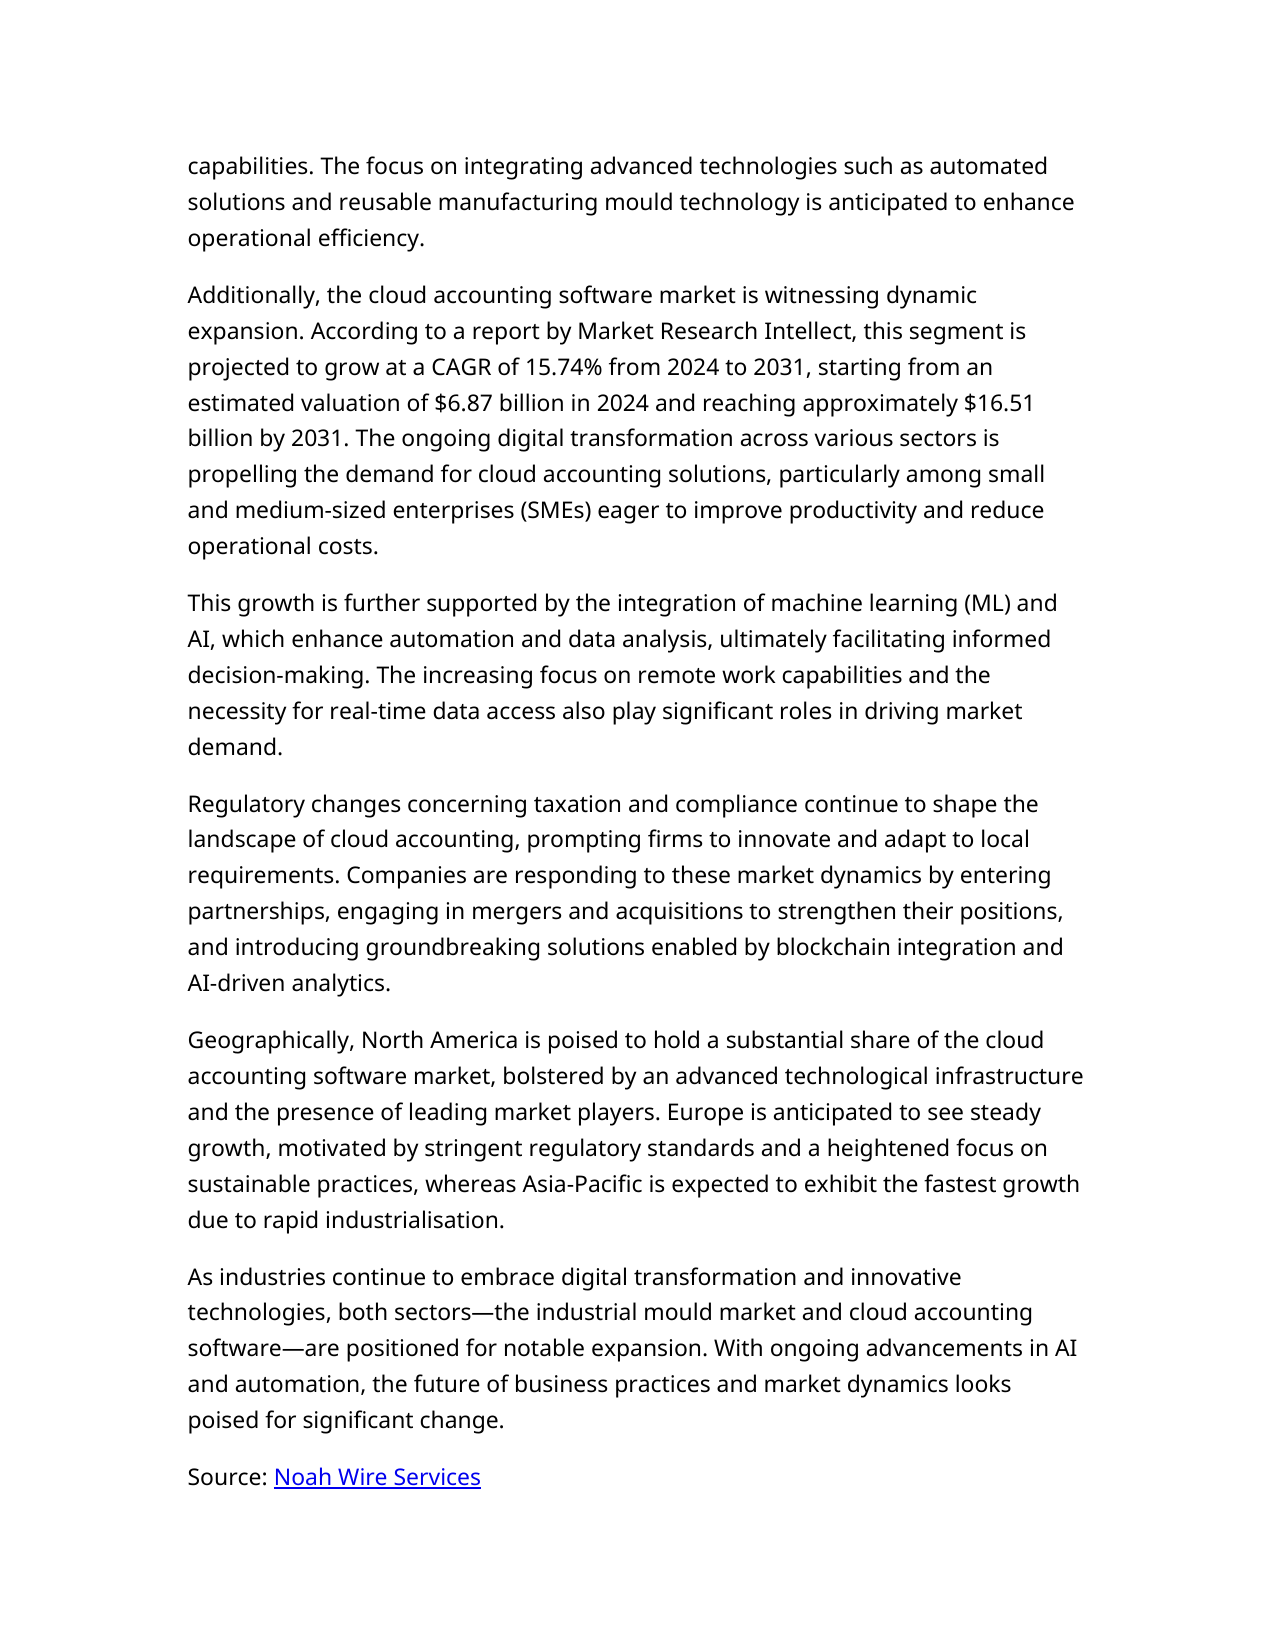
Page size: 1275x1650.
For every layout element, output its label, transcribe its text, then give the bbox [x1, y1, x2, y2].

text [187, 150, 1087, 253]
text Source: Noah Wire Services [187, 1461, 1087, 1492]
text As industries continue to embrace digital transformation and innovative technologies, both sectors—the industrial mould market and cloud accounting software—are positioned for notable expansion. With ongoing advancements in AI and automation, the future of business practices and market dynamics looks poised for significant change. [187, 1260, 1087, 1435]
text Additionally, the cloud accounting software market is witnessing dynamic expansion. According to a report by Market Research Intellect, this segment is projected to grow at a CAGR of 15.74% from 2024 to 2031, starting from an estimated valuation of $6.87 billion in 2024 and reaching approximately $16.51 billion by 2031. The ongoing digital transformation across various sectors is propelling the demand for cloud accounting solutions, particularly among small and medium-sized enterprises (SMEs) eager to improve productivity and reduce operational costs. [187, 279, 1087, 561]
text Geographically, North America is poised to hold a substantial share of the cloud accounting software market, bolstered by an advanced technological infrastructure and the presence of leading market players. Europe is anticipated to see steady growth, motivated by stringent regulatory standards and a heightened focus on sustainable practices, whereas Asia-Pacific is expected to exhibit the fastest growth due to rapid industrialisation. [187, 1024, 1087, 1235]
text Regulatory changes concerning taxation and compliance continue to shape the landscape of cloud accounting, prompting firms to innovate and adapt to local requirements. Companies are responding to these market dynamics by entering partnerships, engaging in mergers and acquisitions to strengthen their positions, and introducing groundbreaking solutions enabled by blockchain integration and AI-driven analytics. [187, 787, 1087, 998]
text This growth is further supported by the integration of machine learning (ML) and AI, which enhance automation and data analysis, ultimately facilitating informed decision-making. The increasing focus on remote work capabilities and the necessity for real-time data access also play significant roles in driving market demand. [187, 587, 1087, 762]
